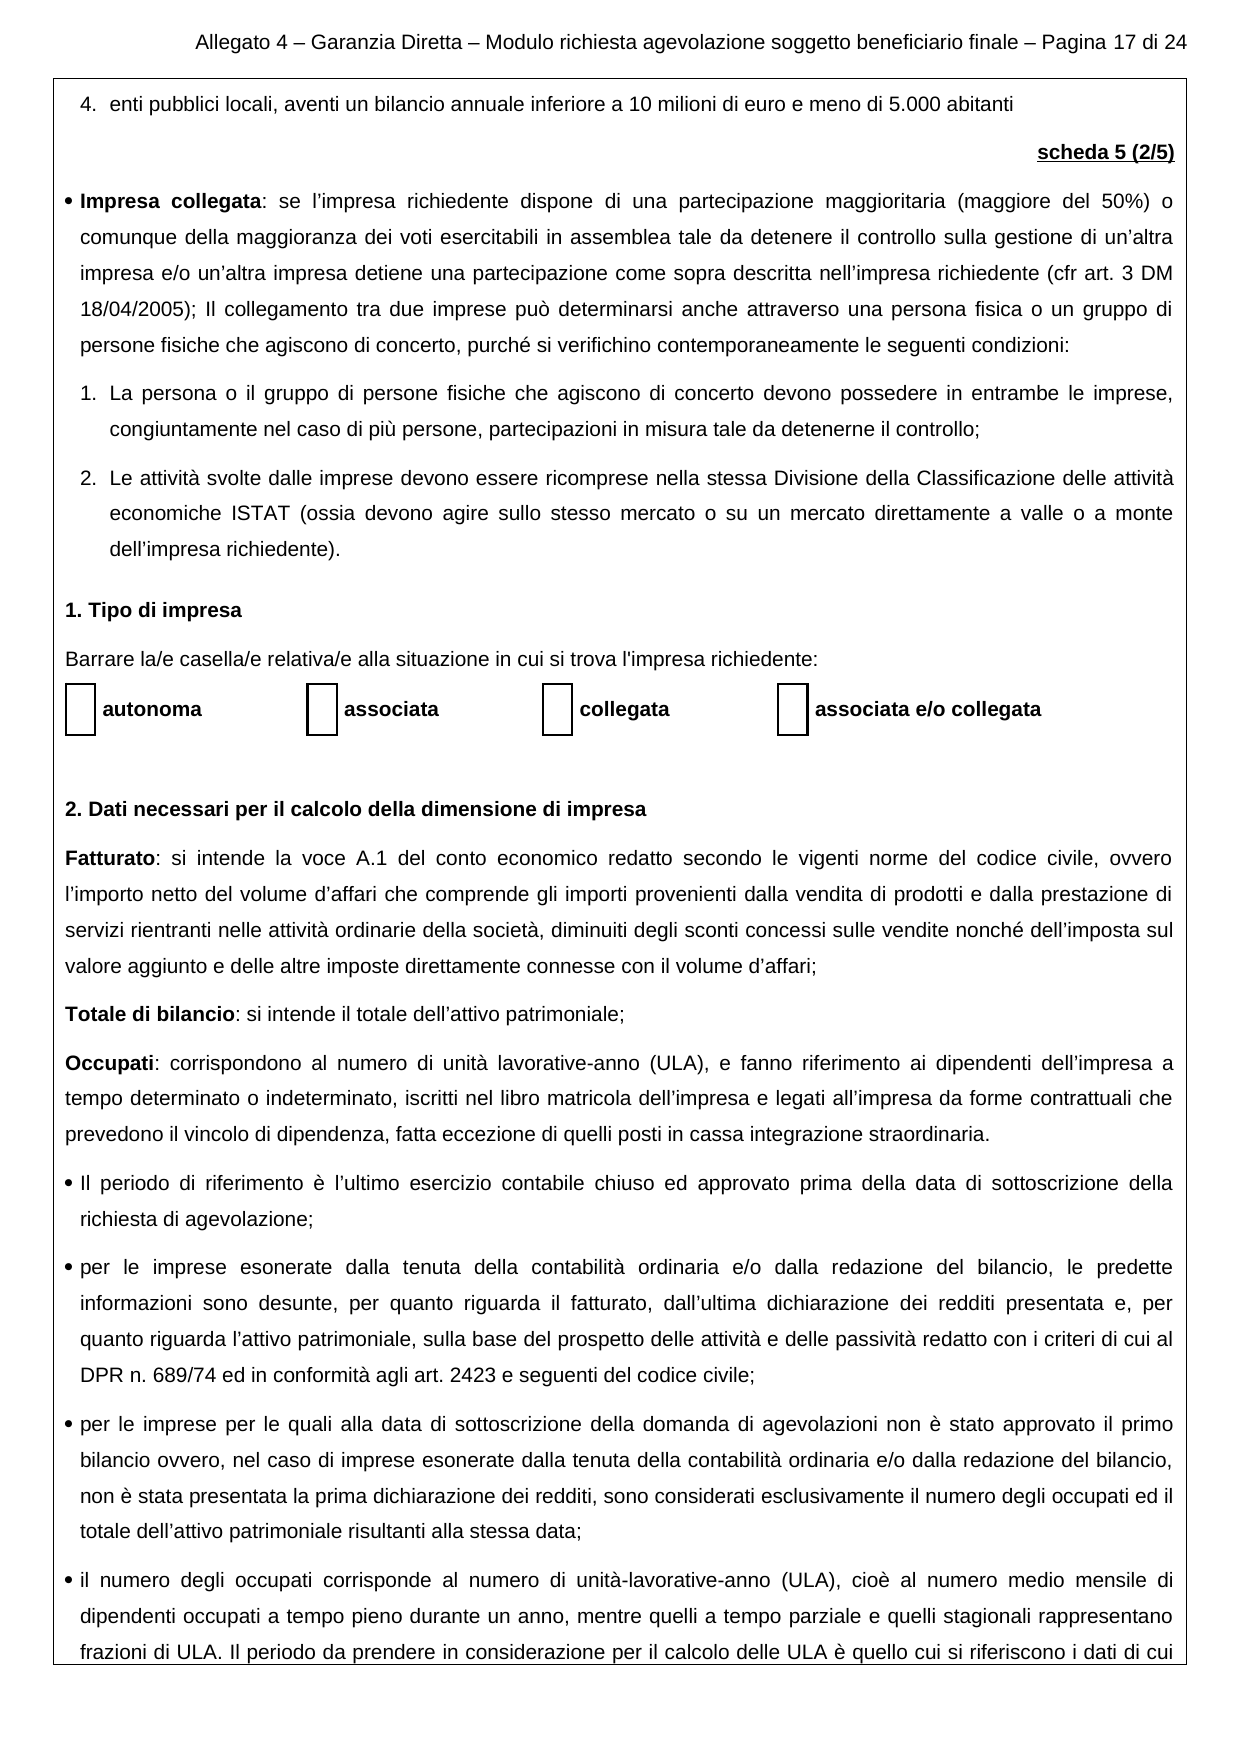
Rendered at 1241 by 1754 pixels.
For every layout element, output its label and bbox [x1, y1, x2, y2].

table_header [54, 79, 1186, 1664]
